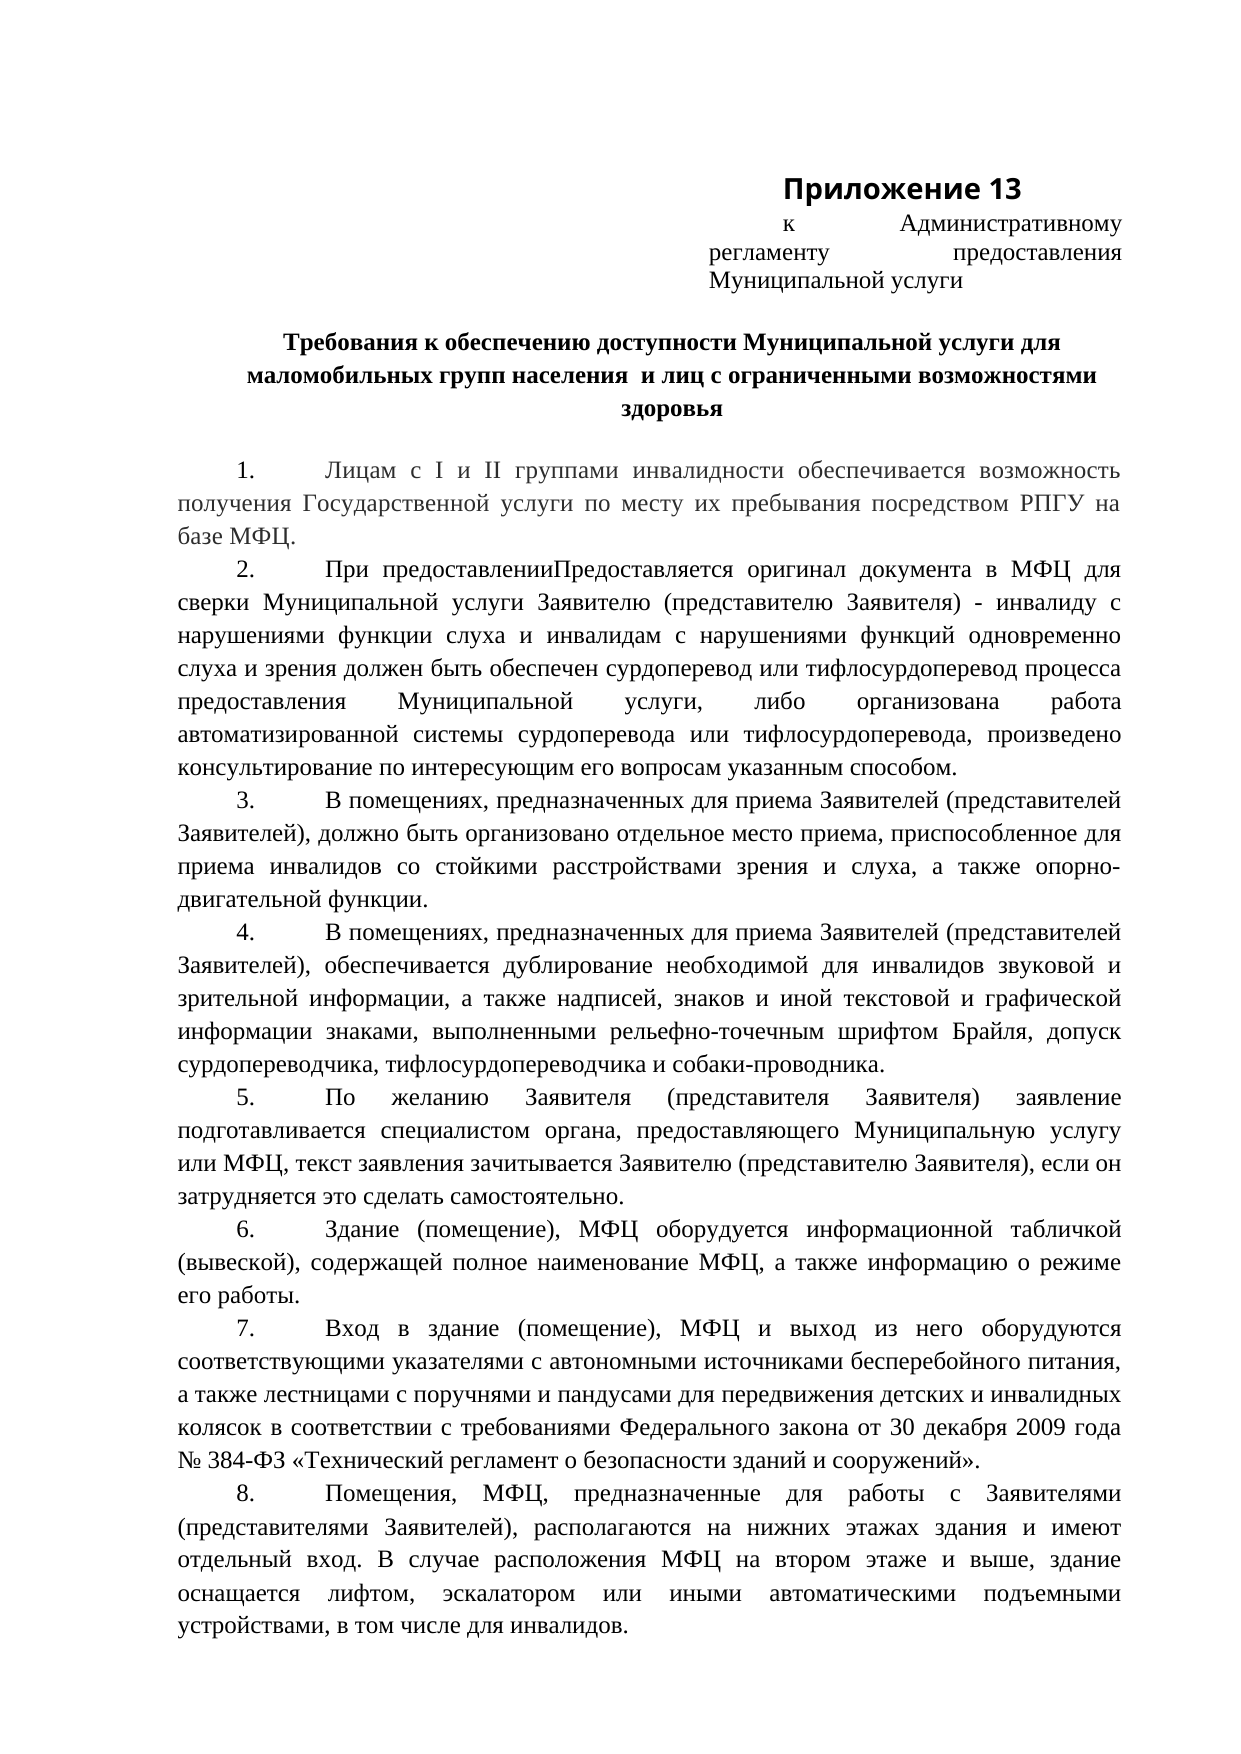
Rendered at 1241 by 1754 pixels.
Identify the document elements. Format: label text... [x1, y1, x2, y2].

list Требования к обеспечению доступности Муниципальной услуги для маломобильных групп населения и лиц с ограниченными возможностями здоровья [222, 327, 1122, 422]
list При предоставленииПредоставляется оригинал документа в МФЦ для сверки Муниципальной услуги Заявителю (представителю Заявителя) - инвалиду с нарушениями функции слуха и инвалидам с нарушениями функций одновременно слуха и зрения должен быть обеспечен сурдоперевод или тифлосурдоперевод процесса предоставления Муниципальной услуги, либо организована работа автоматизированной системы сурдоперевода или тифлосурдоперевода, произведено консультирование по интересующим его вопросам указанным способом. [177, 554, 1122, 781]
list Лицам с I и II группами инвалидности обеспечивается возможность получения Государственной услуги по месту их пребывания посредством РПГУ на базе МФЦ. [177, 455, 1122, 488]
list В помещениях, предназначенных для приема Заявителей (представителей Заявителей), должно быть организовано отдельное место приема, приспособленное для приема инвалидов со стойкими расстройствами зрения и слуха, а также опорно-двигательной функции. [177, 785, 1122, 913]
list Помещения, МФЦ, предназначенные для работы с Заявителями (представителями Заявителей), располагаются на нижних этажах здания и имеют отдельный вход. В случае расположения МФЦ на втором этаже и выше, здание оснащается лифтом, эскалатором или иными автоматическими подъемными устройствами, в том числе для инвалидов. [177, 1478, 1122, 1639]
list Вход в здание (помещение), МФЦ и выход из него оборудуются соответствующими указателями с автономными источниками бесперебойного питания, а также лестницами с поручнями и пандусами для передвижения детских и инвалидных колясок в соответствии с требованиями Федерального закона от 30 декабря 2009 года № 384-ФЗ «Технический регламент о безопасности зданий и сооружений». [177, 1313, 1122, 1474]
list По желанию Заявителя (представителя Заявителя) заявление подготавливается специалистом органа, предоставляющего Муниципальную услугу или МФЦ, текст заявления зачитывается Заявителю (представителю Заявителя), если он затрудняется это сделать самостоятельно. [177, 1082, 1122, 1210]
subtitle Приложение 13 [709, 168, 1122, 208]
text к Административному регламенту предоставления Муниципальной услуги [709, 208, 1122, 294]
list Лицам с I и II группами инвалидности обеспечивается возможность получения Государственной услуги по месту их пребывания посредством РПГУ на базе МФЦ. [177, 517, 1122, 550]
list В помещениях, предназначенных для приема Заявителей (представителей Заявителей), обеспечивается дублирование необходимой для инвалидов звуковой и зрительной информации, а также надписей, знаков и иной текстовой и графической информации знаками, выполненными рельефно-точечным шрифтом Брайля, допуск сурдопереводчика, тифлосурдопереводчика и собаки-проводника. [177, 917, 1122, 1078]
list Здание (помещение), МФЦ оборудуется информационной табличкой (вывеской), содержащей полное наименование МФЦ, а также информацию о режиме его работы. [177, 1214, 1122, 1309]
